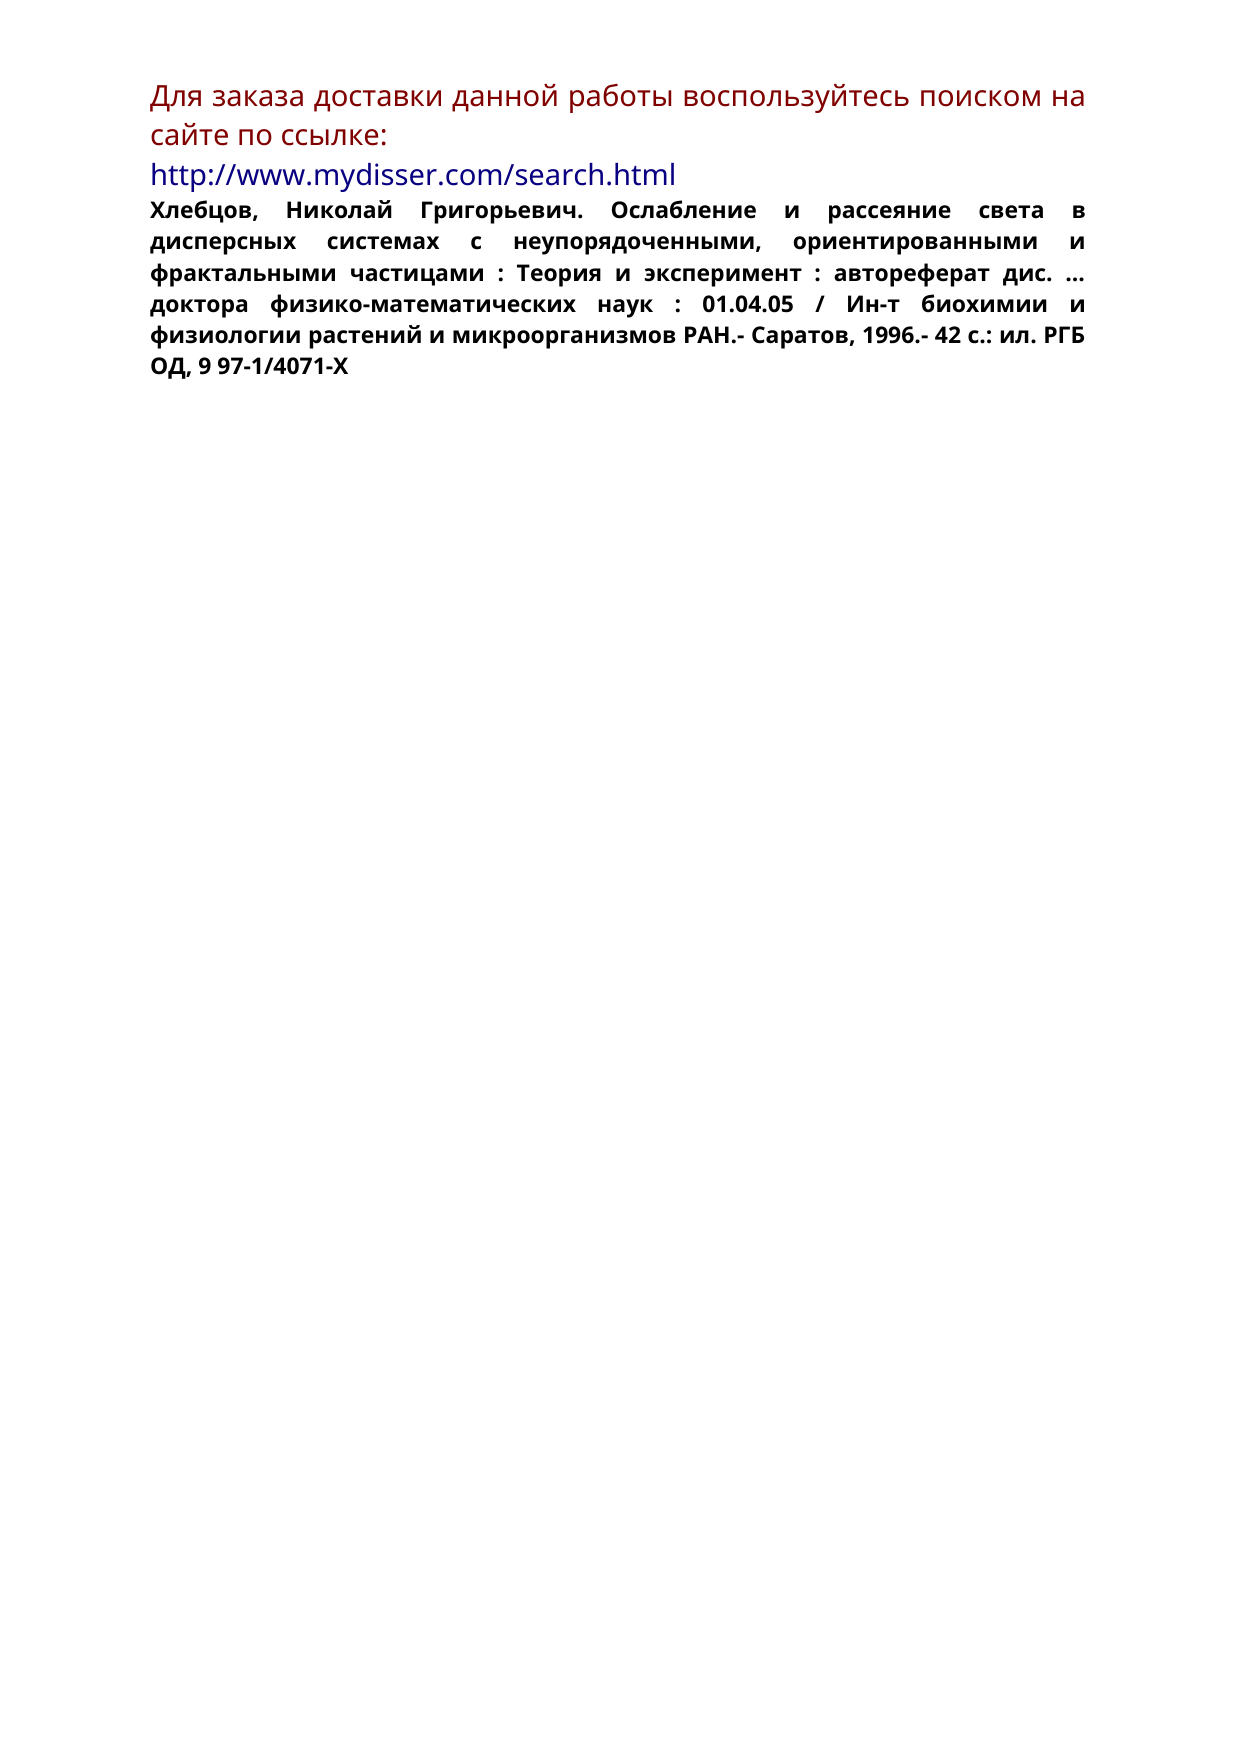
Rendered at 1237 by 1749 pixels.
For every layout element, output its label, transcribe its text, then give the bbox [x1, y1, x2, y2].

text Хлебцов, Николай Григорьевич. Ослабление и рассеяние света в дисперсных системах с неупорядоченными, ориентированными и фрактальными частицами : Теория и эксперимент : автореферат дис. ... доктора физико-математических наук : 01.04.05 / Ин-т биохимии и физиологии растений и микроорганизмов РАН.- Саратов, 1996.- 42 с.: ил. РГБ ОД, 9 97-1/4071-X [150, 194, 1086, 382]
